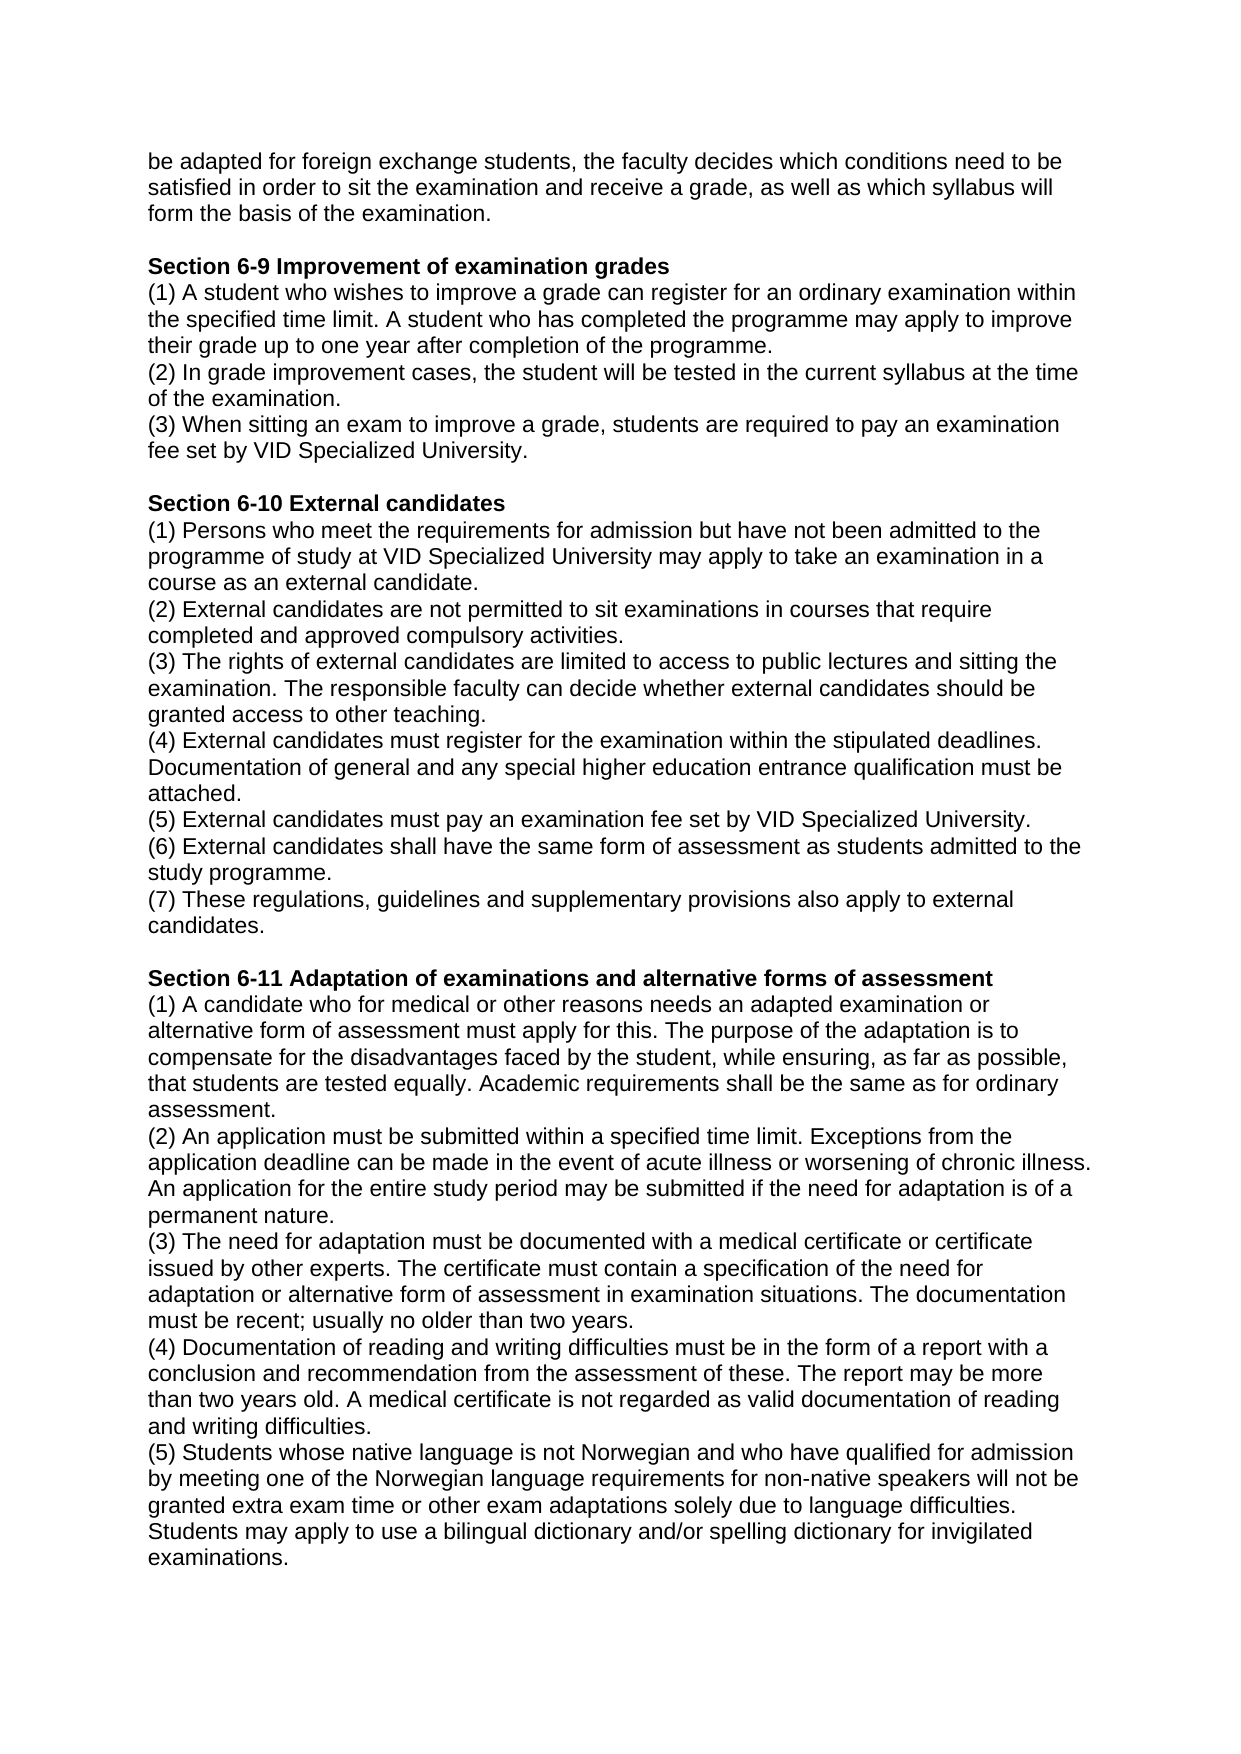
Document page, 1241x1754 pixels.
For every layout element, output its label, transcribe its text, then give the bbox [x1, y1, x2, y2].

text (1) Persons who meet the requirements for admission but have not been admitted to the programme of study at VID Specialized University may apply to take an examination in a course as an external candidate. [148, 517, 1093, 596]
text (2) External candidates are not permitted to sit examinations in courses that require completed and approved compulsory activities. [148, 596, 1093, 648]
text (5) External candidates must pay an examination fee set by VID Specialized University. [148, 806, 1093, 833]
text (1) A student who wishes to improve a grade can register for an ordinary examination within the specified time limit. A student who has completed the programme may apply to improve their grade up to one year after completion of the programme. [148, 279, 1093, 358]
text (3) When sitting an exam to improve a grade, students are required to pay an examination fee set by VID Specialized University. [148, 411, 1093, 464]
text (3) The rights of external candidates are limited to access to public lectures and sitting the examination. The responsible faculty can decide whether external candidates should be granted access to other teaching. [148, 648, 1093, 727]
text (1) A candidate who for medical or other reasons needs an adapted examination or alternative form of assessment must apply for this. The purpose of the adaptation is to compensate for the disadvantages faced by the student, while ensuring, as far as possible, that students are tested equally. Academic requirements shall be the same as for ordinary assessment. [148, 991, 1093, 1123]
text (5) Students whose native language is not Norwegian and who have qualified for admission by meeting one of the Norwegian language requirements for non-native speakers will not be granted extra exam time or other exam adaptations solely due to language difficulties. Students may apply to use a bilingual dictionary and/or spelling dictionary for invigilated examinations. [148, 1439, 1093, 1571]
text (4) External candidates must register for the examination within the stipulated deadlines. Documentation of general and any special higher education entrance qualification must be attached. [148, 727, 1093, 806]
text (7) These regulations, guidelines and supplementary provisions also apply to external candidates. [148, 886, 1093, 938]
text (2) An application must be submitted within a specified time limit. Exceptions from the application deadline can be made in the event of acute illness or worsening of chronic illness. An application for the entire study period may be submitted if the need for adaptation is of a permanent nature. [148, 1123, 1093, 1228]
text Section 6-11 Adaptation of examinations and alternative forms of assessment [148, 964, 1093, 991]
text (3) The need for adaptation must be documented with a medical certificate or certificate issued by other experts. The certificate must contain a specification of the need for adaptation or alternative form of assessment in examination situations. The documentation must be recent; usually no older than two years. [148, 1228, 1093, 1333]
text (2) In grade improvement cases, the student will be tested in the current syllabus at the time of the examination. [148, 358, 1093, 411]
text Section 6-10 External candidates [148, 490, 1093, 517]
text (4) Documentation of reading and writing difficulties must be in the form of a report with a conclusion and recommendation from the assessment of these. The report may be more than two years old. A medical certificate is not regarded as valid documentation of reading and writing difficulties. [148, 1333, 1093, 1439]
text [148, 148, 1093, 227]
text (6) External candidates shall have the same form of assessment as students admitted to the study programme. [148, 833, 1093, 886]
text Section 6-9 Improvement of examination grades [148, 253, 1093, 279]
